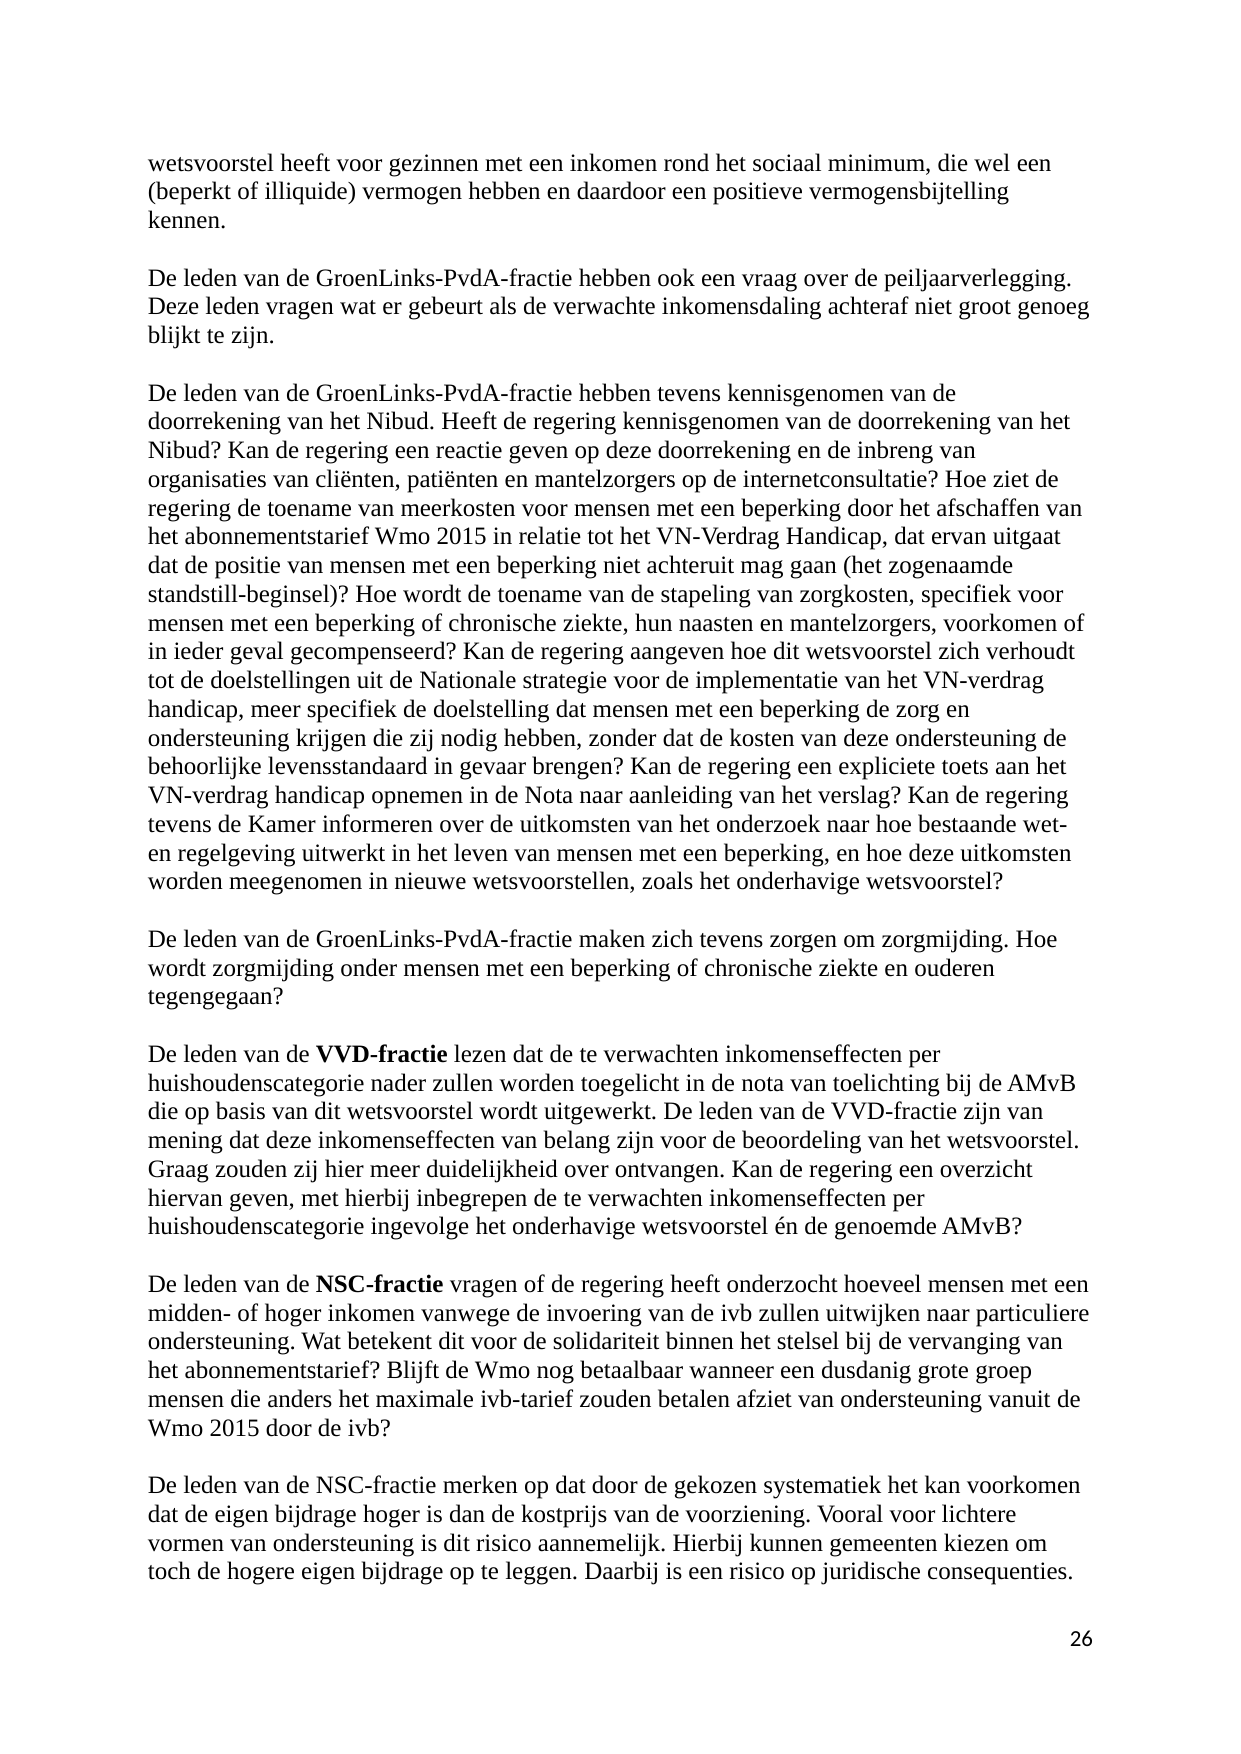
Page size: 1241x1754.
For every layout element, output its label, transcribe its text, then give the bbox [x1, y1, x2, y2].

text De leden van de GroenLinks-PvdA-fractie maken zich tevens zorgen om zorgmijding. Hoe wordt zorgmijding onder mensen met een beperking of chronische ziekte en ouderen tegengegaan? [148, 924, 1093, 1010]
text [148, 1470, 1093, 1585]
text De leden van de GroenLinks-PvdA-fractie hebben ook een vraag over de peiljaarverlegging. Deze leden vragen wat er gebeurt als de verwachte inkomensdaling achteraf niet groot genoeg blijkt te zijn. [148, 263, 1093, 349]
text De leden van de VVD-fractie lezen dat de te verwachten inkomenseffecten per huishoudenscategorie nader zullen worden toegelicht in de nota van toelichting bij de AMvB die op basis van dit wetsvoorstel wordt uitgewerkt. De leden van de VVD-fractie zijn van mening dat deze inkomenseffecten van belang zijn voor de beoordeling van het wetsvoorstel. Graag zouden zij hier meer duidelijkheid over ontvangen. Kan de regering een overzicht hiervan geven, met hierbij inbegrepen de te verwachten inkomenseffecten per huishoudenscategorie ingevolge het onderhavige wetsvoorstel én de genoemde AMvB? [148, 1039, 1093, 1240]
text De leden van de NSC-fractie vragen of de regering heeft onderzocht hoeveel mensen met een midden- of hoger inkomen vanwege de invoering van de ivb zullen uitwijken naar particuliere ondersteuning. Wat betekent dit voor de solidariteit binnen het stelsel bij de vervanging van het abonnementstarief? Blijft de Wmo nog betaalbaar wanneer een dusdanig grote groep mensen die anders het maximale ivb-tarief zouden betalen afziet van ondersteuning vanuit de Wmo 2015 door de ivb? [148, 1269, 1093, 1441]
text De leden van de GroenLinks-PvdA-fractie hebben tevens kennisgenomen van de doorrekening van het Nibud. Heeft de regering kennisgenomen van de doorrekening van het Nibud? Kan de regering een reactie geven op deze doorrekening en de inbreng van organisaties van cliënten, patiënten en mantelzorgers op de internetconsultatie? Hoe ziet de regering de toename van meerkosten voor mensen met een beperking door het afschaffen van het abonnementstarief Wmo 2015 in relatie tot het VN-Verdrag Handicap, dat ervan uitgaat dat de positie van mensen met een beperking niet achteruit mag gaan (het zogenaamde standstill-beginsel)? Hoe wordt de toename van de stapeling van zorgkosten, specifiek voor mensen met een beperking of chronische ziekte, hun naasten en mantelzorgers, voorkomen of in ieder geval gecompenseerd? Kan de regering aangeven hoe dit wetsvoorstel zich verhoudt tot de doelstellingen uit de Nationale strategie voor de implementatie van het VN-verdrag handicap, meer specifiek de doelstelling dat mensen met een beperking de zorg en ondersteuning krijgen die zij nodig hebben, zonder dat de kosten van deze ondersteuning de behoorlijke levensstandaard in gevaar brengen? Kan de regering een expliciete toets aan het VN-verdrag handicap opnemen in de Nota naar aanleiding van het verslag? Kan de regering tevens de Kamer informeren over de uitkomsten van het onderzoek naar hoe bestaande wet- en regelgeving uitwerkt in het leven van mensen met een beperking, en hoe deze uitkomsten worden meegenomen in nieuwe wetsvoorstellen, zoals het onderhavige wetsvoorstel? [148, 378, 1093, 895]
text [148, 148, 1093, 234]
